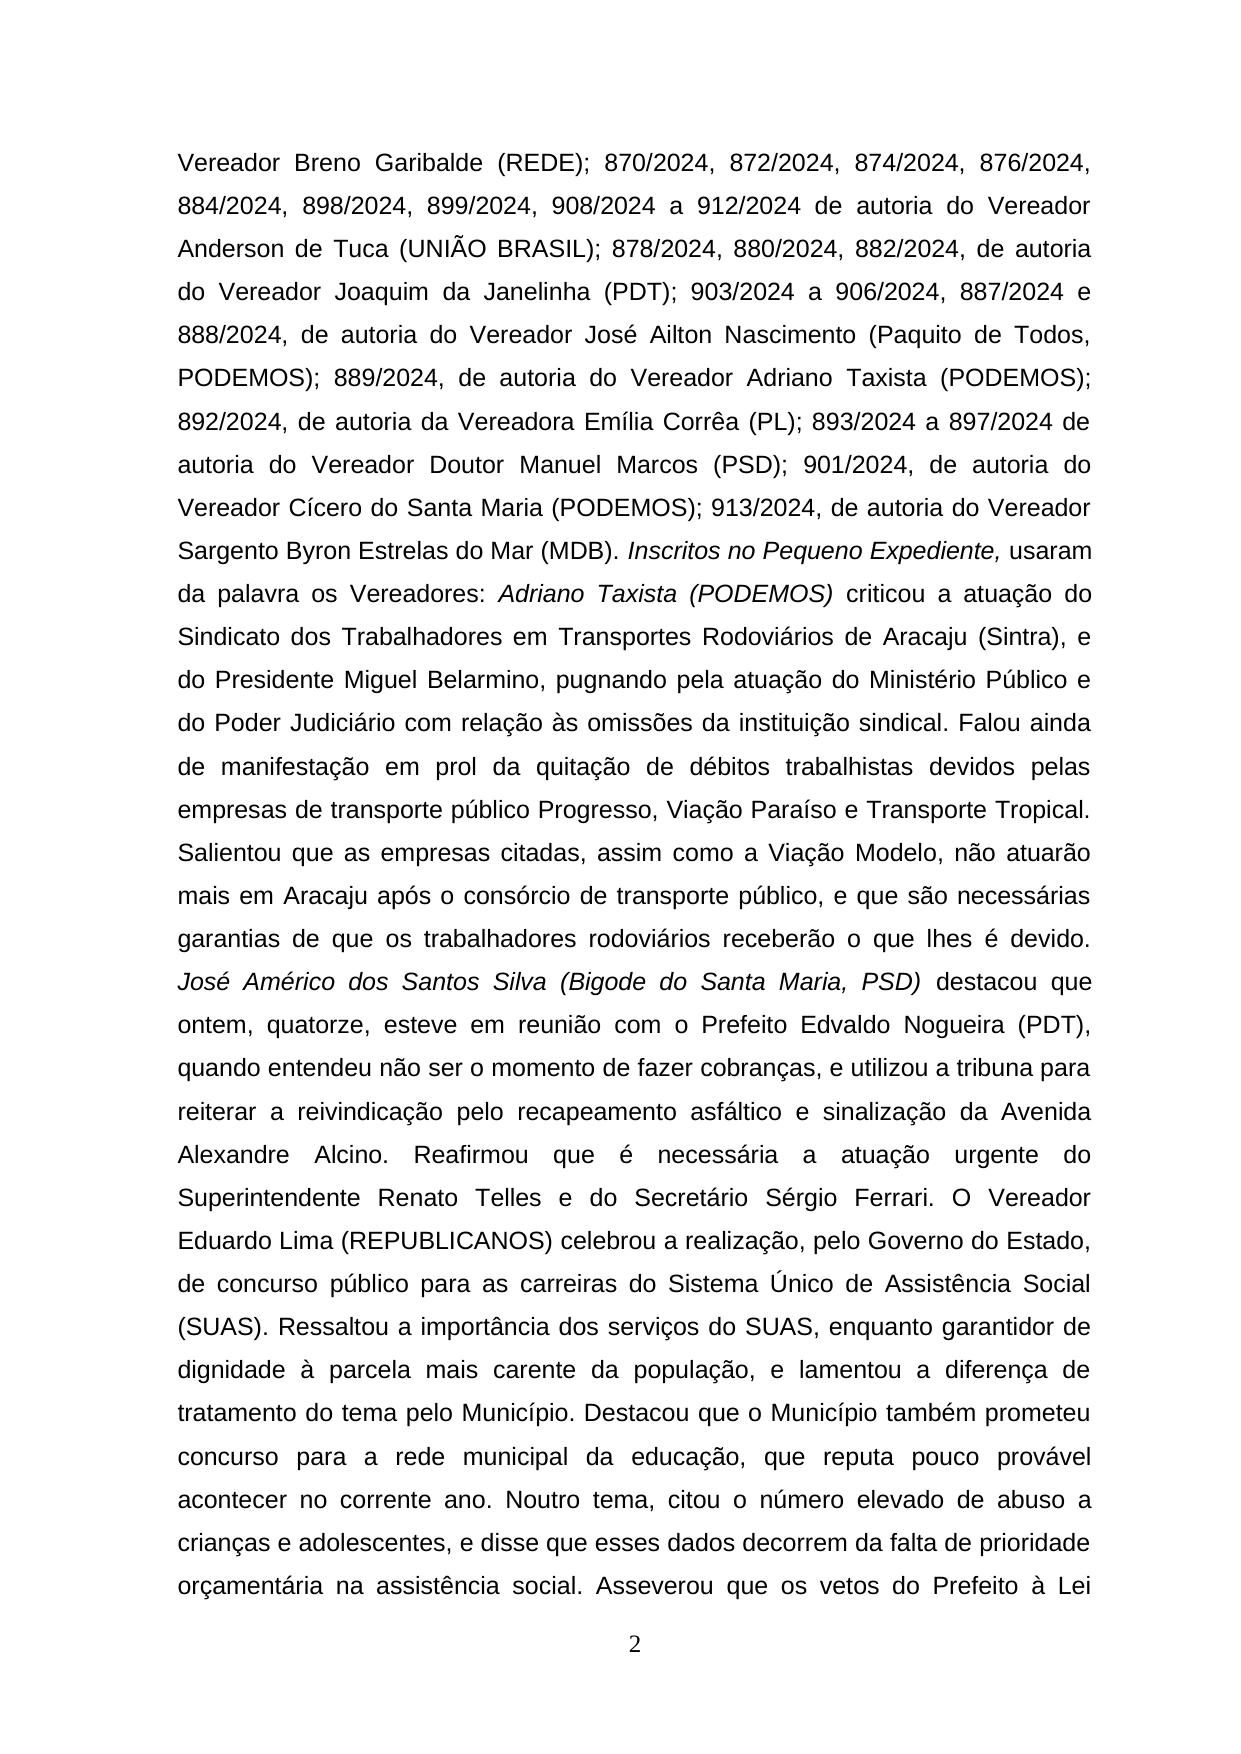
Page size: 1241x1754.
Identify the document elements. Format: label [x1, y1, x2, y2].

text [177, 148, 1092, 1599]
